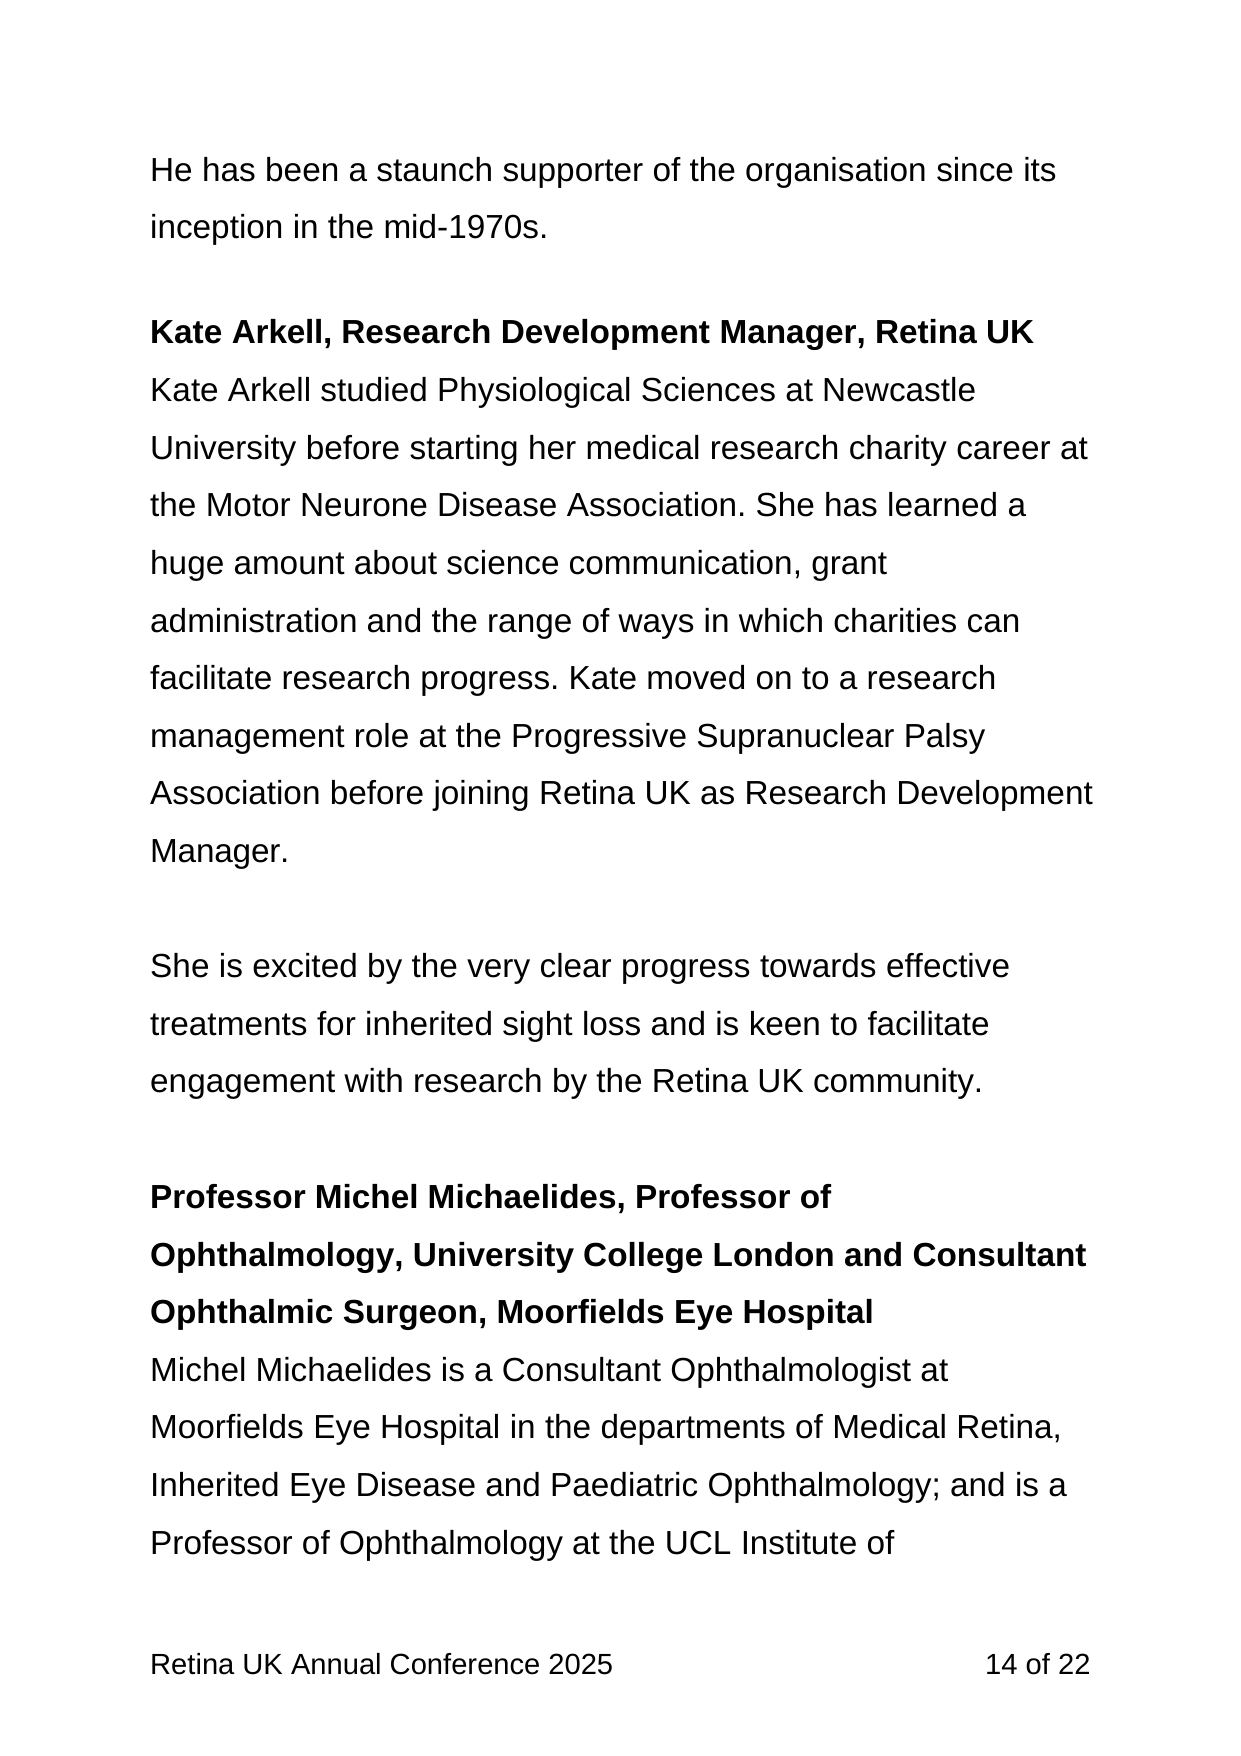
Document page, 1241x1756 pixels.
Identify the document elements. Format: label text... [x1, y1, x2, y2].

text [150, 1350, 1094, 1561]
subtitle Kate Arkell, Research Development Manager, Retina UK [150, 313, 1090, 351]
text Kate Arkell studied Physiological Sciences at Newcastle University before starting her medical research charity career at the Motor Neurone Disease Association. She has learned a huge amount about science communication, grant administration and the range of ways in which charities can facilitate research progress. Kate moved on to a research management role at the Progressive Supranuclear Palsy Association before joining Retina UK as Research Development Manager. [150, 370, 1094, 869]
text She is excited by the very clear progress towards effective treatments for inherited sight loss and is keen to facilitate engagement with research by the Retina UK community. [150, 946, 1094, 1100]
text He has been a staunch supporter of the organisation since its inception in the mid-1970s. [150, 150, 1094, 246]
subtitle Professor Michel Michaelides, Professor of Ophthalmology, University College London and Consultant Ophthalmic Surgeon, Moorfields Eye Hospital [150, 1177, 1090, 1331]
